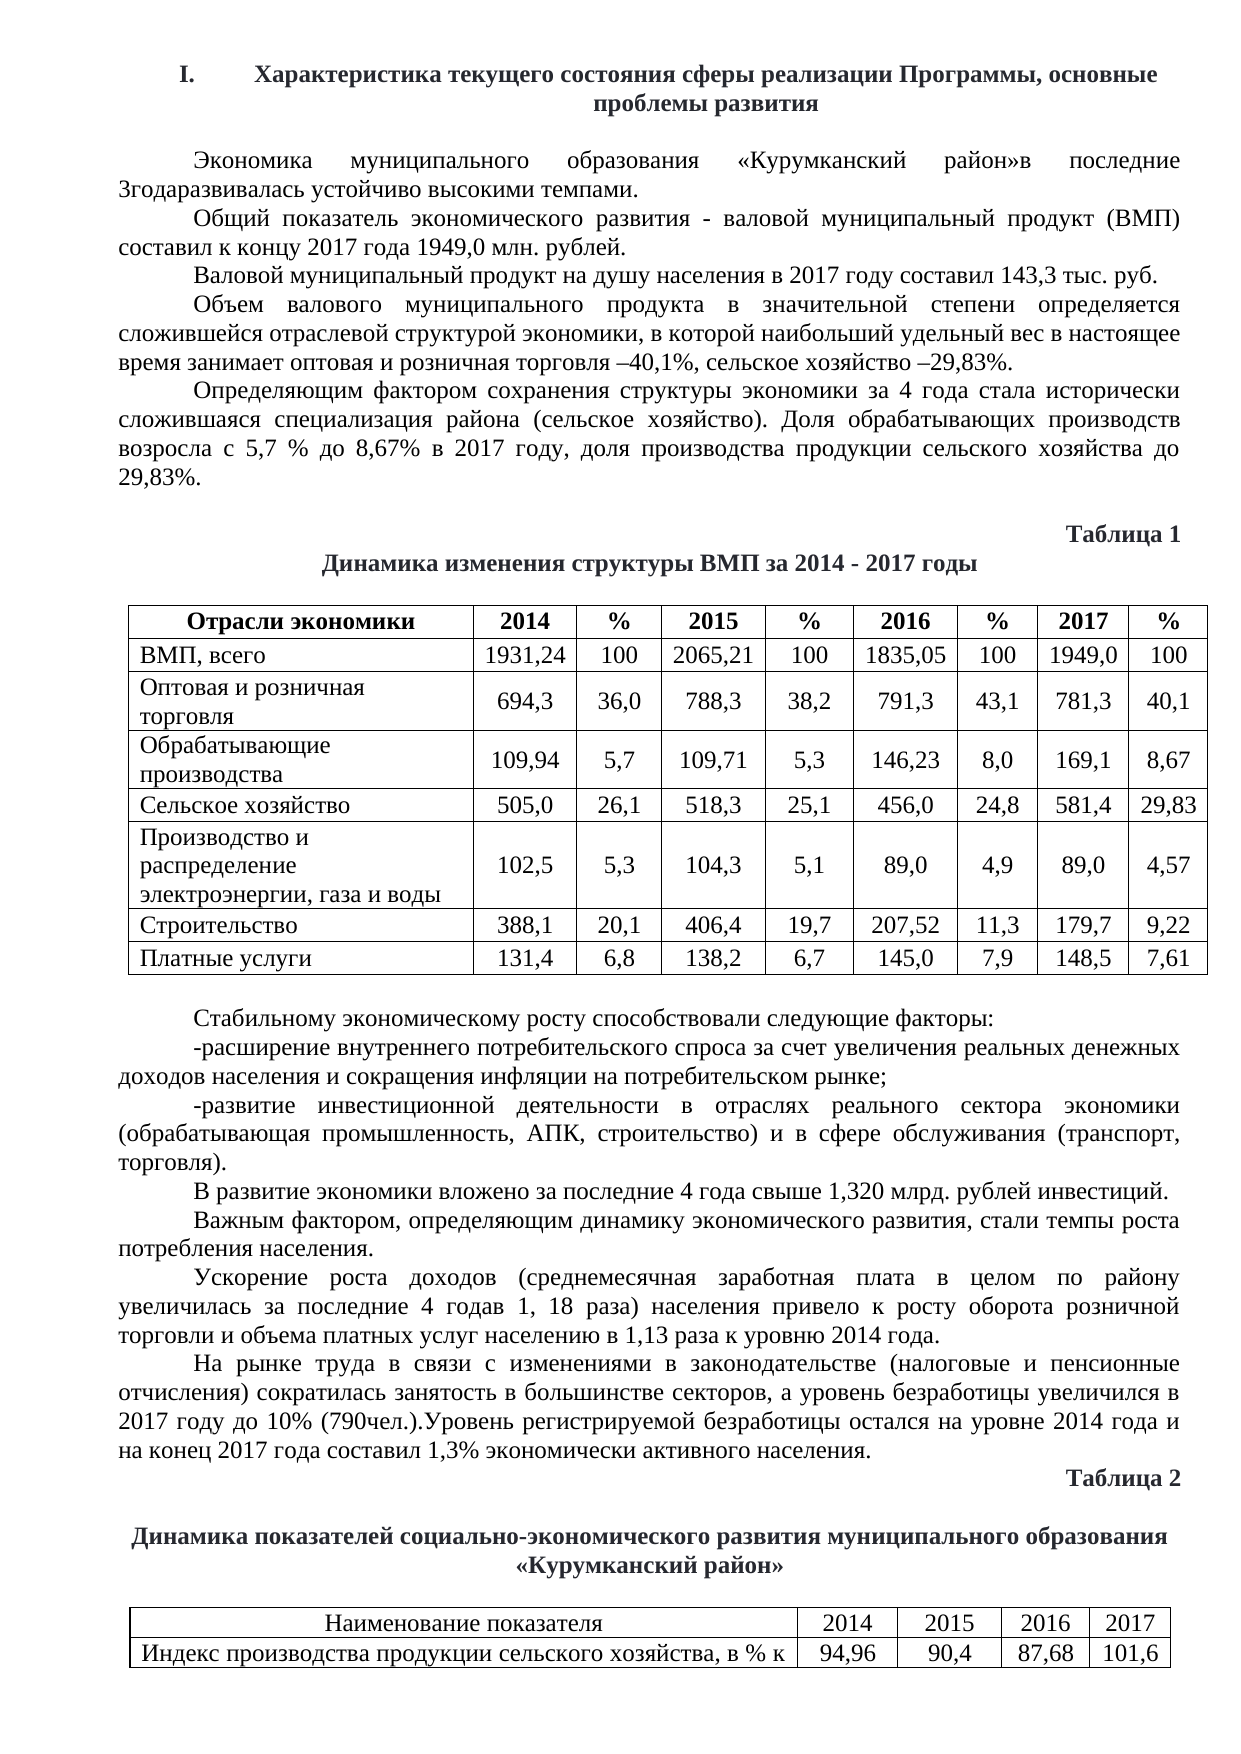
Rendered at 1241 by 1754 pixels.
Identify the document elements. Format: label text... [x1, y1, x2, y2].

table_cell 5,3 [577, 822, 661, 908]
table_cell 148,5 [1038, 942, 1128, 974]
table_cell 8,0 [958, 731, 1037, 788]
table_cell 6,8 [577, 942, 661, 974]
table_cell 43,1 [958, 672, 1037, 729]
table_cell 7,9 [958, 942, 1037, 974]
table_cell 36,0 [577, 672, 661, 729]
table_cell 100 [577, 639, 661, 671]
table_cell Платные услуги [129, 942, 473, 974]
table_cell 791,3 [854, 672, 957, 729]
table_cell 89,0 [854, 822, 957, 908]
text Таблица 2 [118, 1463, 1181, 1492]
table_cell 1835,05 [854, 639, 957, 671]
table_cell 505,0 [474, 789, 576, 821]
table_cell 1931,24 [474, 639, 576, 671]
table_cell 694,3 [474, 672, 576, 729]
table_cell 2065,21 [662, 639, 765, 671]
table_cell 90,4 [898, 1638, 1001, 1667]
table_cell 20,1 [577, 909, 661, 941]
table_cell 6,7 [766, 942, 853, 974]
table_cell 101,6 [1090, 1638, 1170, 1667]
text Валовой муниципальный продукт на душу населения в 2017 году составил 143,3 тыс. руб. [118, 260, 1181, 289]
table_cell Строительство [129, 909, 473, 941]
text Важным фактором, определяющим динамику экономического развития, стали темпы роста потребления населения. [118, 1205, 1181, 1262]
text -развитие инвестиционной деятельности в отраслях реального сектора экономики (обрабатывающая промышленность, АПК, строительство) и в сфере обслуживания (транспорт, торговля). [118, 1090, 1181, 1176]
table_cell 169,1 [1038, 731, 1128, 788]
table_header 2015 [662, 606, 765, 638]
table_cell 26,1 [577, 789, 661, 821]
table_cell 4,9 [958, 822, 1037, 908]
text -расширение внутреннего потребительского спроса за счет увеличения реальных денежных доходов населения и сокращения инфляции на потребительском рынке; [118, 1032, 1181, 1090]
subtitle Динамика показателей социально-экономического развития муниципального образования «Курумканский район» [118, 1521, 1181, 1578]
table_cell 8,67 [1129, 731, 1207, 788]
table_cell 100 [766, 639, 853, 671]
table_cell 138,2 [662, 942, 765, 974]
table_cell 9,22 [1129, 909, 1207, 941]
table_cell 131,4 [474, 942, 576, 974]
text В развитие экономики вложено за последние 4 года свыше 1,320 млрд. рублей инвестиций. [118, 1176, 1181, 1205]
text Определяющим фактором сохранения структуры экономики за 4 года стала исторически сложившаяся специализация района (сельское хозяйство). Доля обрабатывающих производств возросла с 5,7 % до 8,67% в 2017 году, доля производства продукции сельского хозяйства до 29,83%. [118, 375, 1181, 490]
table_cell 781,3 [1038, 672, 1128, 729]
table_cell 1949,0 [1038, 639, 1128, 671]
table_cell 581,4 [1038, 789, 1128, 821]
table_cell 11,3 [958, 909, 1037, 941]
text Ускорение роста доходов (среднемесячная заработная плата в целом по району увеличилась за последние 4 годав 1, 18 раза) населения привело к росту оборота розничной торговли и объема платных услуг населению в 1,13 раза к уровню 2014 года. [118, 1262, 1181, 1348]
table_header Отрасли экономики [129, 606, 473, 638]
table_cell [131, 1638, 797, 1667]
table_cell 100 [1129, 639, 1207, 671]
table_header % [766, 606, 853, 638]
table_cell Производство и распределение электроэнергии, газа и воды [129, 822, 473, 908]
table_header Наименование показателя [131, 1608, 797, 1637]
table_cell 788,3 [662, 672, 765, 729]
text Стабильному экономическому росту способствовали следующие факторы: [118, 1003, 1181, 1032]
table_cell Сельское хозяйство [129, 789, 473, 821]
table_cell 38,2 [766, 672, 853, 729]
table_cell 102,5 [474, 822, 576, 908]
table_cell 5,3 [766, 731, 853, 788]
table_cell 456,0 [854, 789, 957, 821]
table_cell 207,52 [854, 909, 957, 941]
text Объем валового муниципального продукта в значительной степени определяется сложившейся отраслевой структурой экономики, в которой наибольший удельный вес в настоящее время занимает оптовая и розничная торговля –40,1%, сельское хозяйство –29,83%. [118, 289, 1181, 375]
table_cell 104,3 [662, 822, 765, 908]
text Экономика муниципального образования «Курумканский район»в последние 3годаразвивалась устойчиво высокими темпами. [118, 145, 1181, 203]
table_cell 94,96 [798, 1638, 897, 1667]
table_cell 179,7 [1038, 909, 1128, 941]
table_cell 7,61 [1129, 942, 1207, 974]
table_cell Оптовая и розничная торговля [129, 672, 473, 729]
table_cell 24,8 [958, 789, 1037, 821]
table_cell 109,94 [474, 731, 576, 788]
table_header % [577, 606, 661, 638]
table_header 2014 [474, 606, 576, 638]
table_cell 40,1 [1129, 672, 1207, 729]
subtitle Характеристика текущего состояния сферы реализации Программы, основные проблемы развития [156, 59, 1181, 117]
table_header 2015 [898, 1608, 1001, 1637]
subtitle Динамика изменения структуры ВМП за 2014 - 2017 годы [118, 548, 1181, 577]
table_cell ВМП, всего [129, 639, 473, 671]
table_cell Обрабатывающие производства [129, 731, 473, 788]
table_header 2017 [1038, 606, 1128, 638]
table_header % [958, 606, 1037, 638]
table_cell 406,4 [662, 909, 765, 941]
table_cell 4,57 [1129, 822, 1207, 908]
text Общий показатель экономического развития - валовой муниципальный продукт (ВМП) составил к концу 2017 года 1949,0 млн. рублей. [118, 203, 1181, 260]
table_cell 89,0 [1038, 822, 1128, 908]
table_header 2014 [798, 1608, 897, 1637]
table_header 2016 [1002, 1608, 1089, 1637]
table_cell 87,68 [1002, 1638, 1089, 1667]
table_cell 100 [958, 639, 1037, 671]
table_cell 109,71 [662, 731, 765, 788]
text Таблица 1 [118, 519, 1181, 548]
table_header % [1129, 606, 1207, 638]
table_cell 5,7 [577, 731, 661, 788]
table_cell 29,83 [1129, 789, 1207, 821]
table_cell 19,7 [766, 909, 853, 941]
table_cell 5,1 [766, 822, 853, 908]
table_cell 518,3 [662, 789, 765, 821]
table_cell 145,0 [854, 942, 957, 974]
table_header 2017 [1090, 1608, 1170, 1637]
table_cell 25,1 [766, 789, 853, 821]
table_header 2016 [854, 606, 957, 638]
table_cell 146,23 [854, 731, 957, 788]
text На рынке труда в связи с изменениями в законодательстве (налоговые и пенсионные отчисления) сократилась занятость в большинстве секторов, а уровень безработицы увеличился в 2017 году до 10% (790чел.).Уровень регистрируемой безработицы остался на уровне 2014 года и на конец 2017 года составил 1,3% экономически активного населения. [118, 1348, 1181, 1463]
table_cell 388,1 [474, 909, 576, 941]
